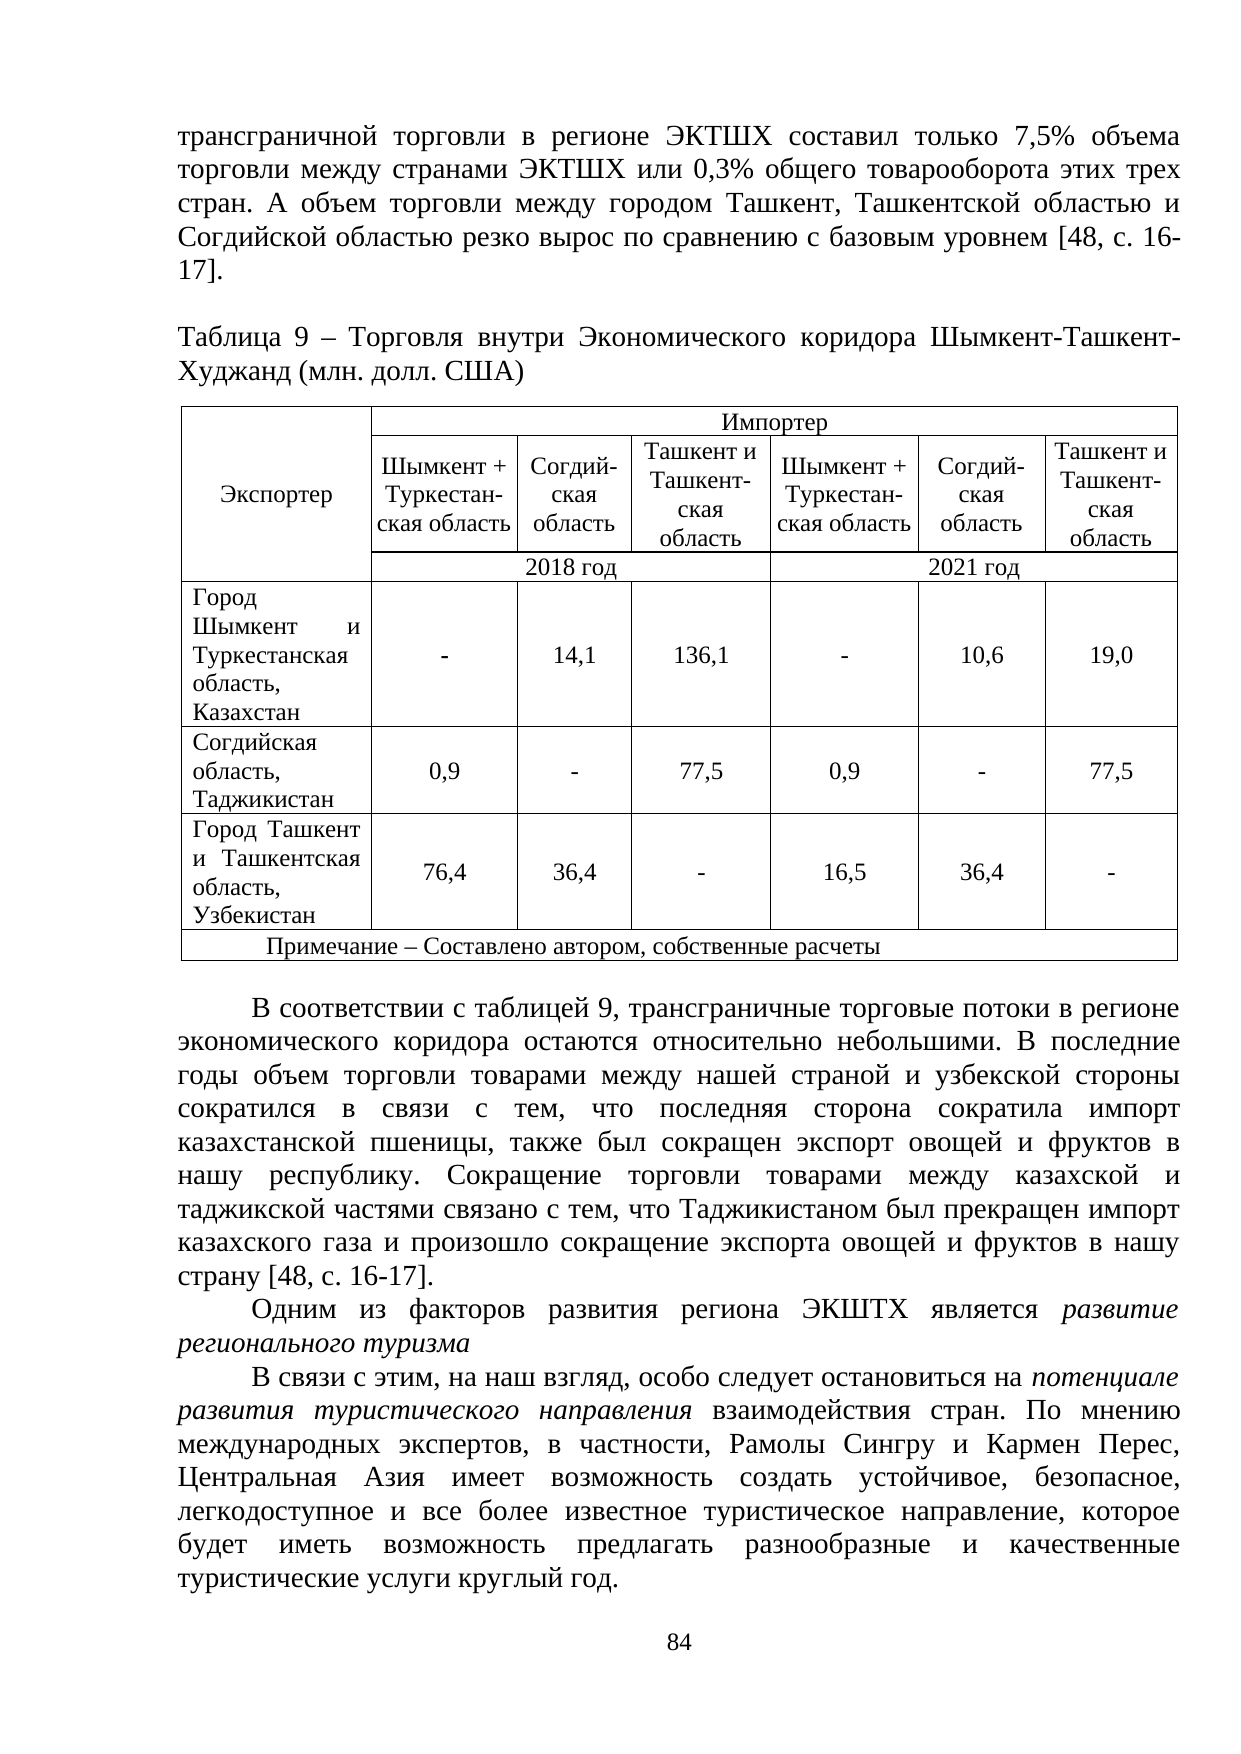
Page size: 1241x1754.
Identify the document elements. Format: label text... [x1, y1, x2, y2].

table_cell - [1046, 814, 1177, 929]
table_cell 0,9 [372, 727, 517, 813]
table_cell 77,5 [1046, 727, 1177, 813]
table_cell Шымкент + Туркестан-ская область [372, 436, 517, 551]
table_cell 0,9 [771, 727, 918, 813]
table_cell Согдий-ская область [518, 436, 631, 551]
table_cell - [518, 727, 631, 813]
table_header Импортер [372, 407, 1177, 435]
table_cell - [632, 814, 770, 929]
table_cell - [372, 582, 517, 726]
table_cell 10,6 [919, 582, 1045, 726]
text В соответствии с таблицей 9, трансграничные торговые потоки в регионе экономического коридора остаются относительно небольшими. В последние годы объем торговли товарами между нашей страной и узбекской стороны сократился в связи с тем, что последняя сторона сократила импорт казахстанской пшеницы, также был сокращен экспорт овощей и фруктов в нашу республику. Сокращение торговли товарами между казахской и таджикской частями связано с тем, что Таджикистаном был прекращен импорт казахского газа и произошло сокращение экспорта овощей и фруктов в нашу страну [48, с. 16-17]. [177, 990, 1181, 1292]
table_cell 16,5 [771, 814, 918, 929]
table_cell 77,5 [632, 727, 770, 813]
text Одним из факторов развития региона ЭКШТХ является развитие регионального туризма [177, 1292, 1181, 1359]
table_cell - [771, 582, 918, 726]
table_cell 36,4 [919, 814, 1045, 929]
table_cell 2021 год [771, 553, 1177, 581]
table_cell Город Шымкент и Туркестанская область, Казахстан [182, 582, 371, 726]
table_cell Ташкент и Ташкент-ская область [632, 436, 770, 551]
table_cell Примечание – Составлено автором, собственные расчеты [182, 930, 1177, 960]
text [177, 118, 1181, 286]
table_cell Согдий-ская область [919, 436, 1045, 551]
table_cell 19,0 [1046, 582, 1177, 726]
table_cell 2018 год [372, 553, 770, 581]
table_cell 36,4 [518, 814, 631, 929]
table_cell - [919, 727, 1045, 813]
table_cell 76,4 [372, 814, 517, 929]
table_cell Согдийская область, Таджикистан [182, 727, 371, 813]
table_cell Ташкент и Ташкент-ская область [1046, 436, 1177, 551]
table_cell Город Ташкент и Ташкентская область, Узбекистан [182, 814, 371, 929]
table_cell 14,1 [518, 582, 631, 726]
subtitle Таблица 9 – Торговля внутри Экономического коридора Шымкент-Ташкент-Худжанд (млн. долл. США) [177, 319, 1181, 386]
table_header Экспортер [182, 407, 371, 581]
text В связи с этим, на наш взгляд, особо следует остановиться на потенциале развития туристического направления взаимодействия стран. По мнению международных экспертов, в частности, Рамолы Сингру и Кармен Перес, Центральная Азия имеет возможность создать устойчивое, безопасное, легкодоступное и все более известное туристическое направление, которое будет иметь возможность предлагать разнообразные и качественные туристические услуги круглый год. [177, 1359, 1181, 1593]
table_cell 136,1 [632, 582, 770, 726]
table_cell Шымкент + Туркестан-ская область [771, 436, 918, 551]
